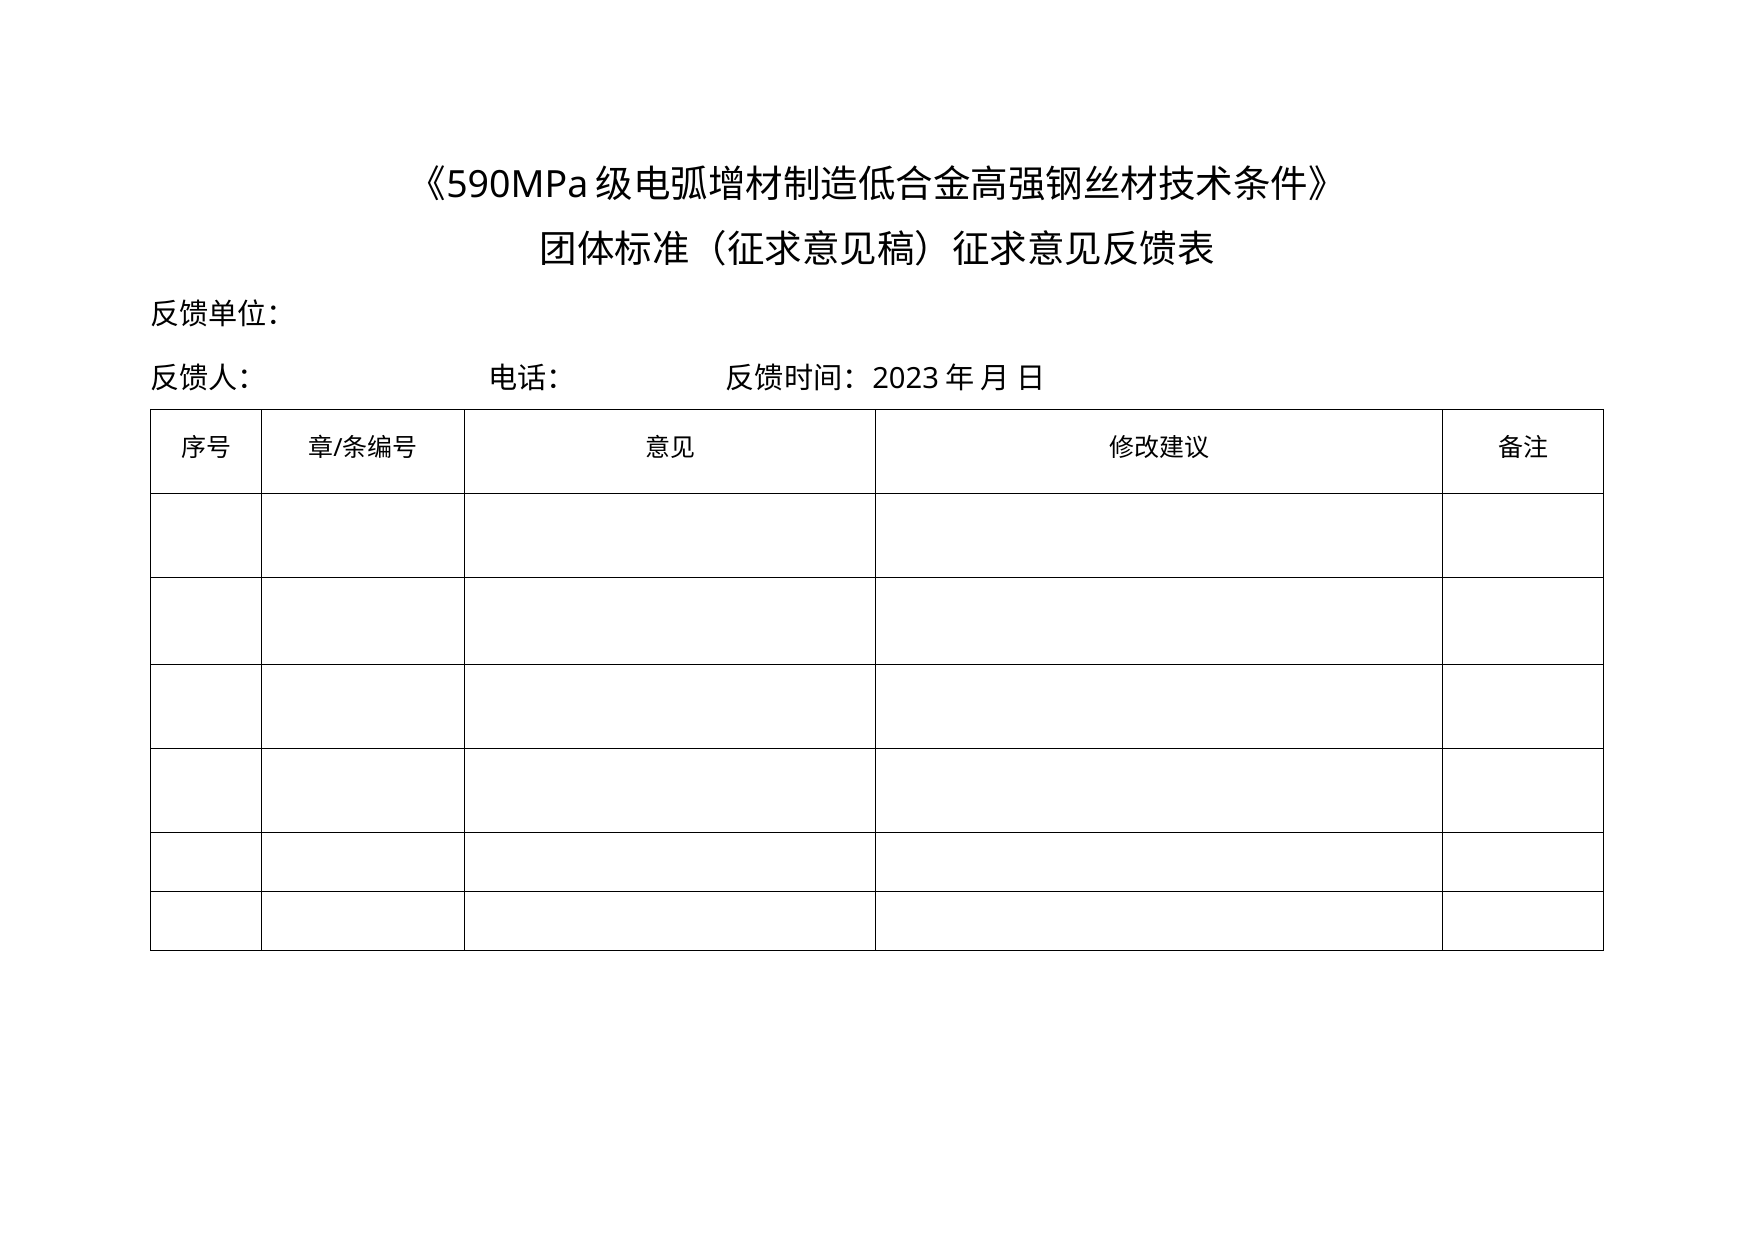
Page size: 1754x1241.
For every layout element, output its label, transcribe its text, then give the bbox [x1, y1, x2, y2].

table_cell [1443, 749, 1603, 832]
table_header 备注 [1443, 410, 1603, 493]
table_cell [465, 892, 875, 950]
table_cell [876, 665, 1442, 747]
table_cell [465, 665, 875, 747]
table_cell [151, 494, 261, 577]
table_cell [151, 749, 261, 832]
text 《590MPa级电弧增材制造低合金高强钢丝材技术条件》 [150, 149, 1604, 214]
table_cell [151, 892, 261, 950]
table_cell [1443, 665, 1603, 747]
text 团体标准（征求意见稿）征求意见反馈表 [150, 214, 1604, 279]
table_cell [151, 833, 261, 891]
table_cell [262, 892, 464, 950]
table_cell [1443, 578, 1603, 663]
table_cell [876, 578, 1442, 663]
table_cell [465, 749, 875, 832]
table_cell [151, 578, 261, 663]
table_cell [1443, 892, 1603, 950]
table_cell [876, 749, 1442, 832]
table_cell [1443, 494, 1603, 577]
table_cell [262, 578, 464, 663]
table_cell [262, 665, 464, 747]
table_cell [262, 494, 464, 577]
text 反馈单位： [150, 279, 1604, 344]
table_header 序号 [151, 410, 261, 493]
text 反馈人： 电话： 反馈时间：2023年 月 日 [150, 344, 1604, 409]
table_cell [876, 892, 1442, 950]
table_header 修改建议 [876, 410, 1442, 493]
table_cell [465, 494, 875, 577]
table_cell [1443, 833, 1603, 891]
table_cell [876, 833, 1442, 891]
table_header 章/条编号 [262, 410, 464, 493]
table_header 意见 [465, 410, 875, 493]
table_cell [151, 665, 261, 747]
table_cell [465, 578, 875, 663]
table_cell [262, 749, 464, 832]
table_cell [876, 494, 1442, 577]
table_cell [262, 833, 464, 891]
table_cell [465, 833, 875, 891]
